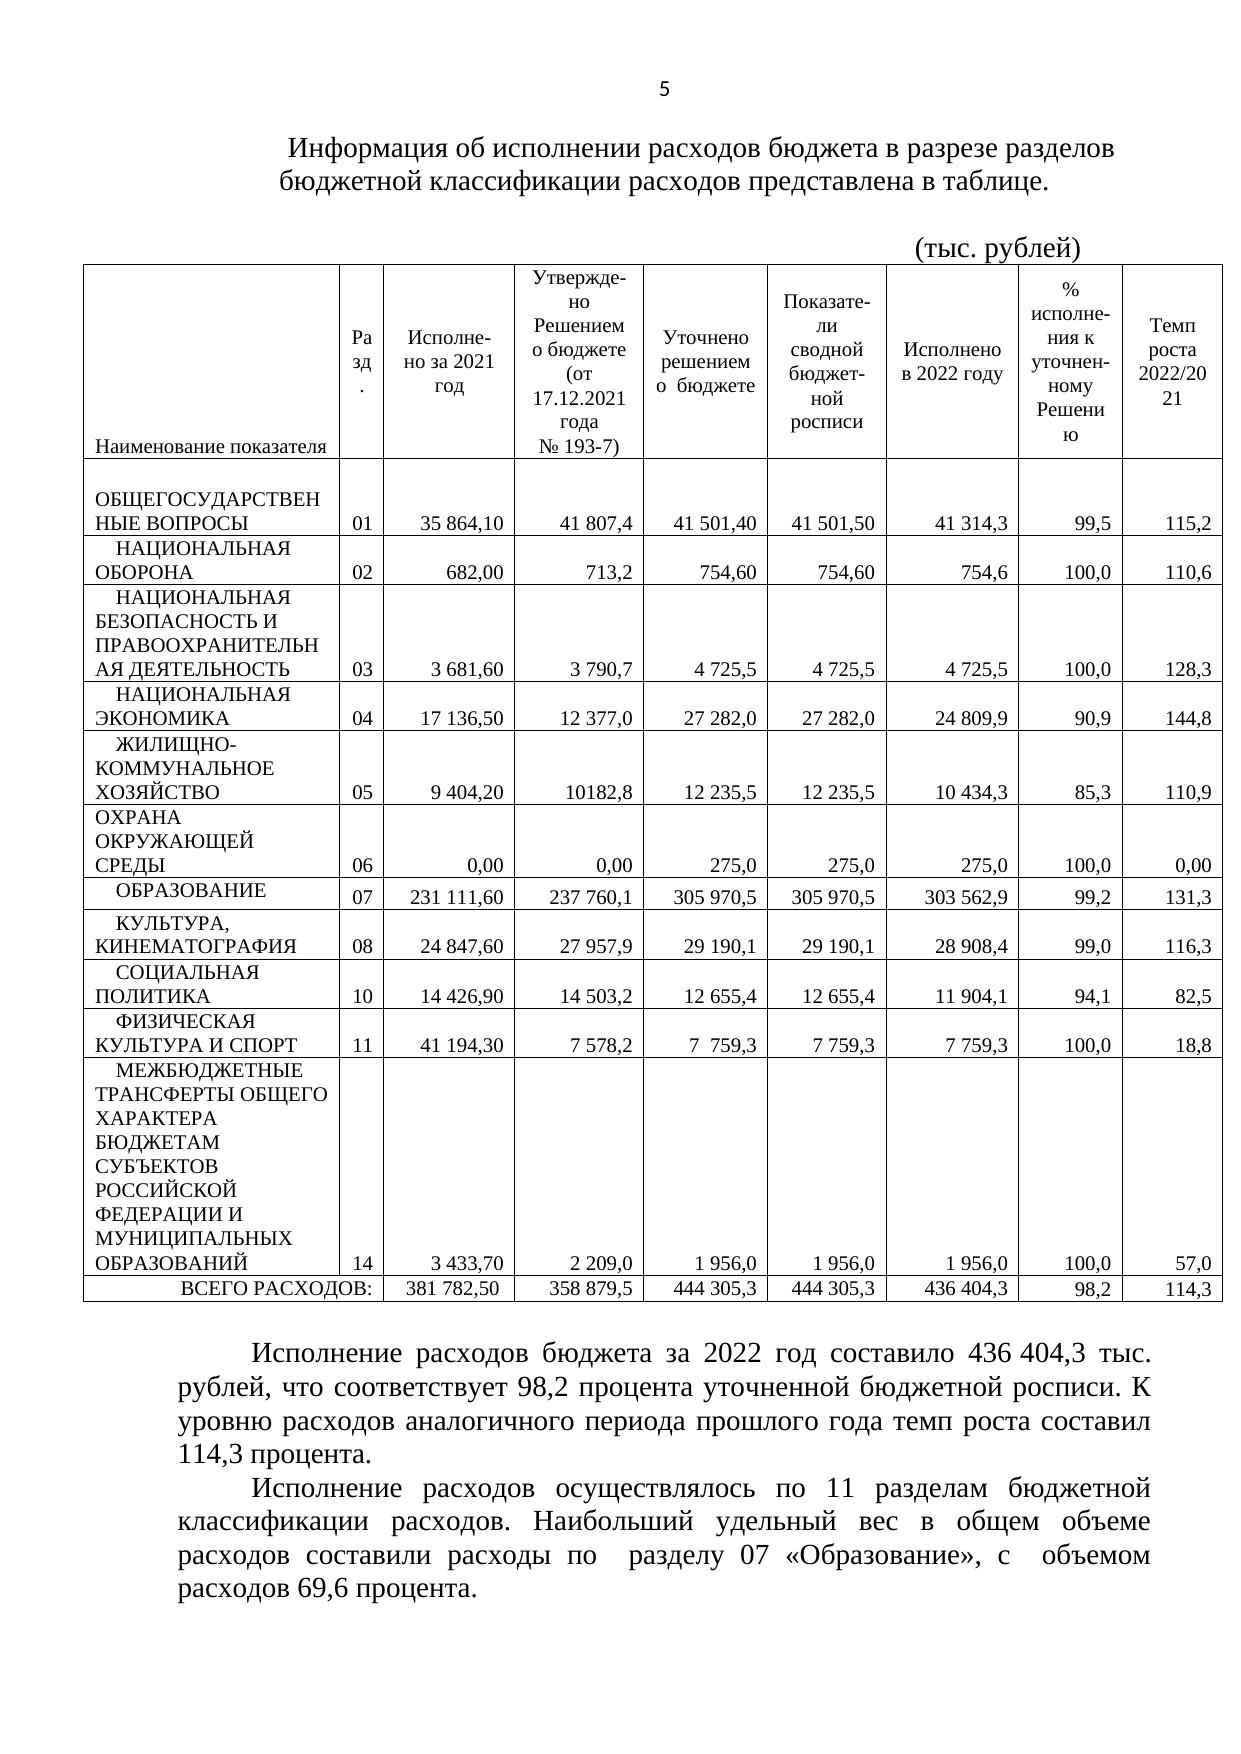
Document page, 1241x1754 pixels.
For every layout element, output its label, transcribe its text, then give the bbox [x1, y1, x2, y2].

table_cell 14 426,90 [384, 960, 514, 1008]
table_cell 01 [340, 459, 383, 535]
table_cell 116,3 [1123, 910, 1222, 958]
table_cell 114,3 [1123, 1276, 1222, 1301]
text Информация об исполнении расходов бюджета в разрезе разделов бюджетной классификации расходов представлена в таблице. [177, 130, 1152, 197]
table_cell 41 501,50 [768, 459, 886, 535]
table_header Показате-ли сводной бюджет- ной росписи [768, 265, 886, 458]
table_cell 04 [340, 682, 383, 730]
table_cell 99,5 [1019, 459, 1122, 535]
table_cell 11 904,1 [887, 960, 1018, 1008]
table_cell 303 562,9 [887, 878, 1018, 909]
table_cell 10 [340, 960, 383, 1008]
table_cell ФИЗИЧЕСКАЯ КУЛЬТУРА И СПОРТ [84, 1009, 339, 1057]
table_cell 17 136,50 [384, 682, 514, 730]
table_cell 100,0 [1019, 536, 1122, 584]
table_cell 05 [340, 731, 383, 804]
table_cell 381 782,50 [384, 1276, 514, 1301]
table_cell 27 282,0 [644, 682, 767, 730]
table_header Темп роста 2022/2021 [1123, 265, 1222, 458]
table_cell 1 956,0 [887, 1058, 1018, 1274]
table_cell 2 209,0 [515, 1058, 643, 1274]
table_cell 7 759,3 [887, 1009, 1018, 1057]
table_cell 29 190,1 [644, 910, 767, 958]
table_cell 11 [340, 1009, 383, 1057]
table_cell 12 235,5 [768, 731, 886, 804]
table_cell ОБЩЕГОСУДАРСТВЕННЫЕ ВОПРОСЫ [84, 459, 339, 535]
table_cell 24 847,60 [384, 910, 514, 958]
table_cell 100,0 [1019, 805, 1122, 877]
table_cell 7 759,3 [644, 1009, 767, 1057]
table_header Утвержде-но Решением о бюджете (от 17.12.2021 года № 193-7) [515, 265, 643, 458]
table_cell 0,00 [1123, 805, 1222, 877]
table_cell 110,6 [1123, 536, 1222, 584]
table_cell 110,9 [1123, 731, 1222, 804]
table_cell 305 970,5 [768, 878, 886, 909]
table_cell НАЦИОНАЛЬНАЯ ОБОРОНА [84, 536, 339, 584]
table_cell 99,0 [1019, 910, 1122, 958]
table_cell 12 655,4 [644, 960, 767, 1008]
table_cell КУЛЬТУРА, КИНЕМАТОГРАФИЯ [84, 910, 339, 958]
table_cell 10 434,3 [887, 731, 1018, 804]
table_cell 41 194,30 [384, 1009, 514, 1057]
table_cell 754,60 [644, 536, 767, 584]
table_cell 27 282,0 [768, 682, 886, 730]
table_cell 12 377,0 [515, 682, 643, 730]
table_cell 12 235,5 [644, 731, 767, 804]
table_cell 41 807,4 [515, 459, 643, 535]
table_cell 275,0 [768, 805, 886, 877]
table_cell 115,2 [1123, 459, 1222, 535]
table_cell 03 [340, 585, 383, 681]
table_cell ЖИЛИЩНО-КОММУНАЛЬНОЕ ХОЗЯЙСТВО [84, 731, 339, 804]
table_cell 358 879,5 [515, 1276, 643, 1301]
table_cell 131,3 [1123, 878, 1222, 909]
table_cell 41 501,40 [644, 459, 767, 535]
table_header % исполне-ния к уточнен- ному Решению [1019, 265, 1122, 458]
table_cell 14 [340, 1058, 383, 1274]
table_cell 305 970,5 [644, 878, 767, 909]
table_header Наименование показателя [84, 265, 339, 458]
table_cell 57,0 [1123, 1058, 1222, 1274]
table_cell 444 305,3 [768, 1276, 886, 1301]
table_cell 231 111,60 [384, 878, 514, 909]
table_cell 29 190,1 [768, 910, 886, 958]
table_cell 06 [340, 805, 383, 877]
table_cell 0,00 [515, 805, 643, 877]
table_cell 82,5 [1123, 960, 1222, 1008]
table_header Исполнено в 2022 году [887, 265, 1018, 458]
table_cell 7 578,2 [515, 1009, 643, 1057]
table_cell 1 956,0 [644, 1058, 767, 1274]
table_header Разд. [340, 265, 383, 458]
table_cell 98,2 [1019, 1276, 1122, 1301]
table_cell 4 725,5 [768, 585, 886, 681]
table_cell НАЦИОНАЛЬНАЯ ЭКОНОМИКА [84, 682, 339, 730]
table_cell НАЦИОНАЛЬНАЯ БЕЗОПАСНОСТЬ И ПРАВООХРАНИТЕЛЬНАЯ ДЕЯТЕЛЬНОСТЬ [84, 585, 339, 681]
table_cell 3 681,60 [384, 585, 514, 681]
text Исполнение расходов бюджета за 2022 год составило 436 404,3 тыс. рублей, что соответствует 98,2 процента уточненной бюджетной росписи. К уровню расходов аналогичного периода прошлого года темп роста составил 114,3 процента. [177, 1336, 1152, 1470]
table_cell 41 314,3 [887, 459, 1018, 535]
table_cell ВСЕГО РАСХОДОВ: [84, 1276, 383, 1301]
table_cell 128,3 [1123, 585, 1222, 681]
table_cell 682,00 [384, 536, 514, 584]
table_cell 436 404,3 [887, 1276, 1018, 1301]
table_cell СОЦИАЛЬНАЯ ПОЛИТИКА [84, 960, 339, 1008]
table_cell 4 725,5 [644, 585, 767, 681]
table_cell 35 864,10 [384, 459, 514, 535]
table_cell ОХРАНА ОКРУЖАЮЩЕЙ СРЕДЫ [84, 805, 339, 877]
table_cell 444 305,3 [644, 1276, 767, 1301]
table_cell 1 956,0 [768, 1058, 886, 1274]
table_header Исполне- но за 2021 год [384, 265, 514, 458]
table_cell 3 790,7 [515, 585, 643, 681]
table_cell 08 [340, 910, 383, 958]
table_cell 12 655,4 [768, 960, 886, 1008]
table_header Уточнено решением о бюджете [644, 265, 767, 458]
table_cell 28 908,4 [887, 910, 1018, 958]
table_cell 94,1 [1019, 960, 1122, 1008]
table_cell МЕЖБЮДЖЕТНЫЕ ТРАНСФЕРТЫ ОБЩЕГО ХАРАКТЕРА БЮДЖЕТАМ СУБЪЕКТОВ РОССИЙСКОЙ ФЕДЕРАЦИИ И МУНИЦИПАЛЬНЫХ ОБРАЗОВАНИЙ [84, 1058, 339, 1274]
table_cell 100,0 [1019, 585, 1122, 681]
table_cell 10182,8 [515, 731, 643, 804]
table_cell 14 503,2 [515, 960, 643, 1008]
table_cell 99,2 [1019, 878, 1122, 909]
table_cell 754,6 [887, 536, 1018, 584]
table_cell 4 725,5 [887, 585, 1018, 681]
table_cell 07 [340, 878, 383, 909]
table_cell 02 [340, 536, 383, 584]
table_cell 754,60 [768, 536, 886, 584]
table_cell 7 759,3 [768, 1009, 886, 1057]
table_cell 0,00 [384, 805, 514, 877]
table_cell 90,9 [1019, 682, 1122, 730]
text (тыс. рублей) [177, 231, 1152, 264]
table_cell 713,2 [515, 536, 643, 584]
table_cell ОБРАЗОВАНИЕ [84, 878, 339, 909]
table_cell 18,8 [1123, 1009, 1222, 1057]
table_cell 9 404,20 [384, 731, 514, 804]
table_cell 100,0 [1019, 1058, 1122, 1274]
table_cell 85,3 [1019, 731, 1122, 804]
table_cell 275,0 [644, 805, 767, 877]
table_cell 237 760,1 [515, 878, 643, 909]
table_cell 100,0 [1019, 1009, 1122, 1057]
table_cell 27 957,9 [515, 910, 643, 958]
text Исполнение расходов осуществлялось по 11 разделам бюджетной классификации расходов. Наибольший удельный вес в общем объеме расходов составили расходы по разделу 07 «Образование», с объемом расходов 69,6 процента. [177, 1470, 1152, 1604]
table_cell 3 433,70 [384, 1058, 514, 1274]
table_cell 24 809,9 [887, 682, 1018, 730]
table_cell 275,0 [887, 805, 1018, 877]
table_cell 144,8 [1123, 682, 1222, 730]
